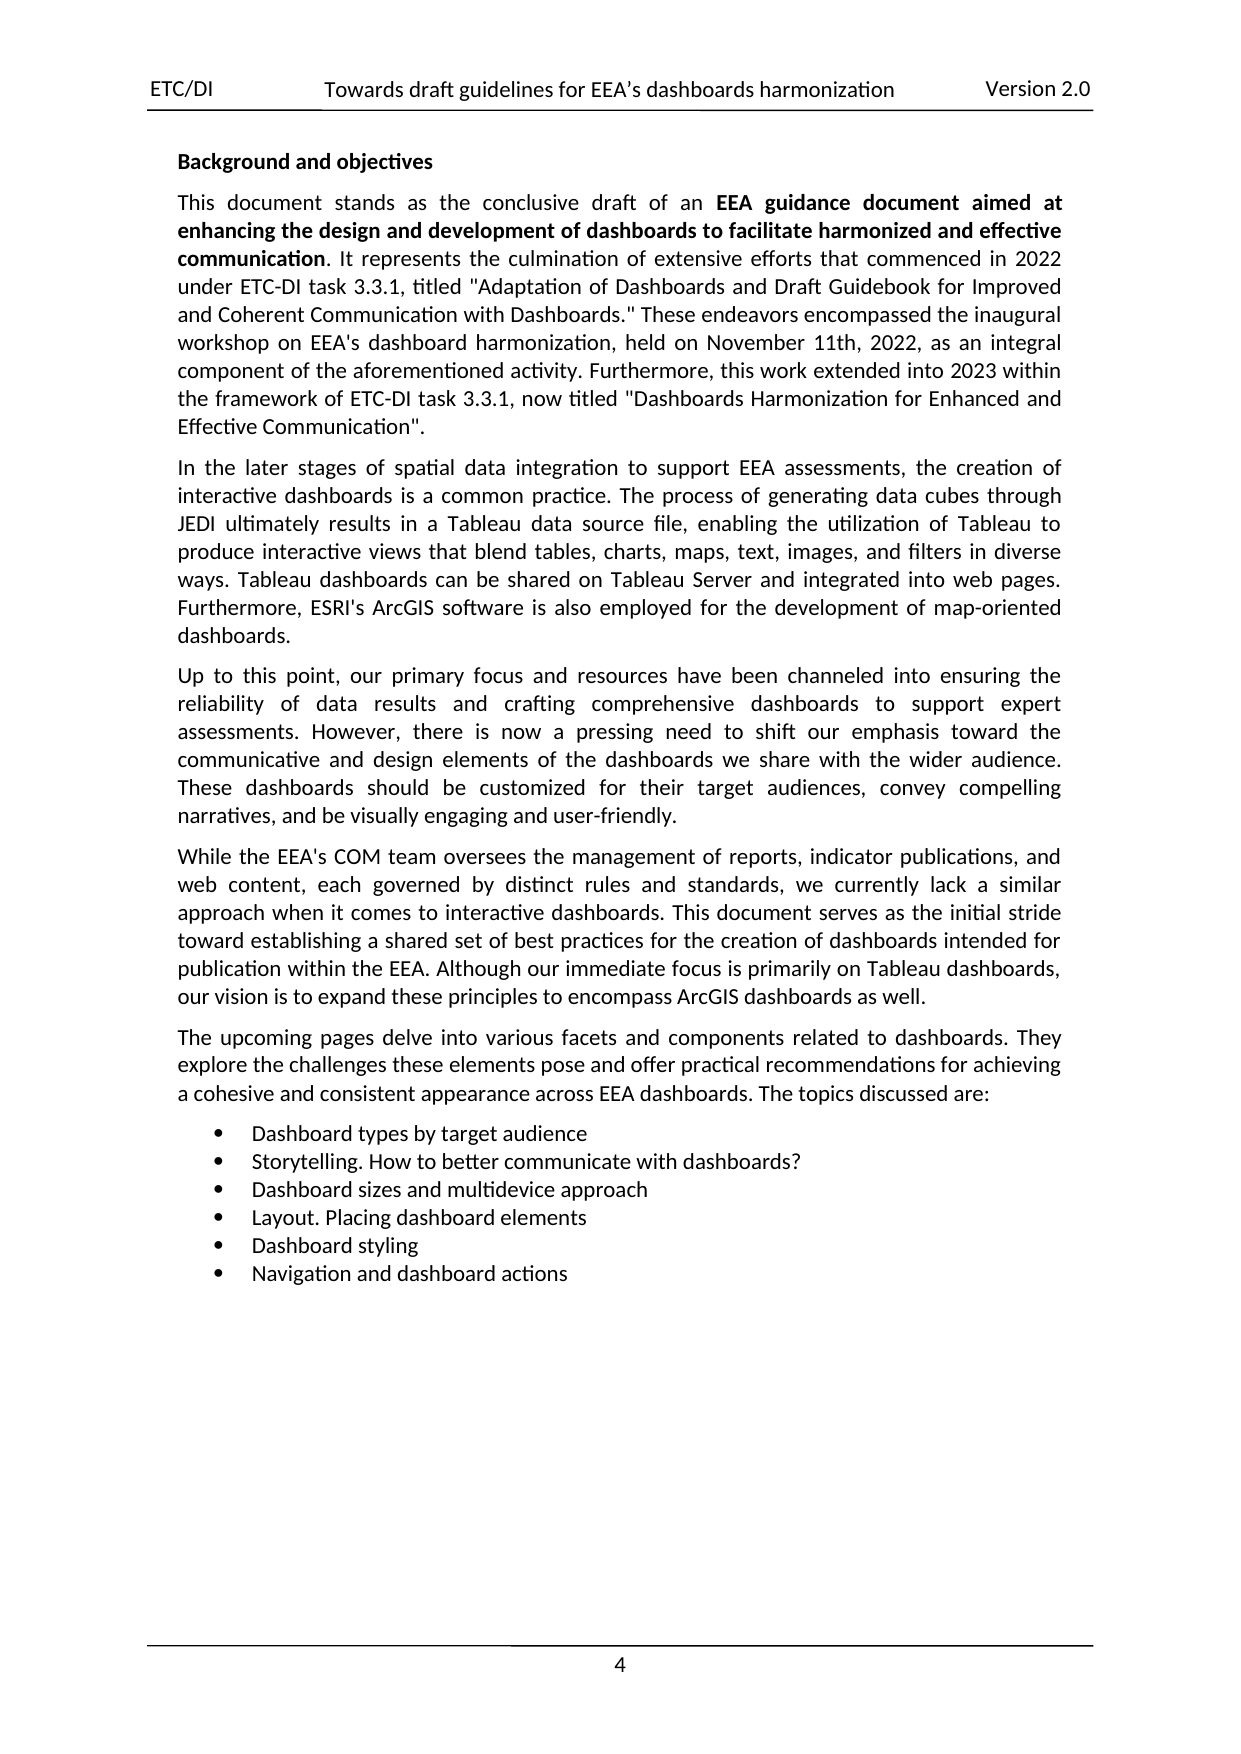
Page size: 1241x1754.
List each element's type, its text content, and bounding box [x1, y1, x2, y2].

list Storytelling. How to better communicate with dashboards? [214, 1147, 1063, 1175]
list Layout. Placing dashboard elements [214, 1203, 1063, 1231]
text The upcoming pages delve into various facets and components related to dashboards. They explore the challenges these elements pose and offer practical recommendations for achieving a cohesive and consistent appearance across EEA dashboards. The topics discussed are: [177, 1023, 1063, 1107]
text Up to this point, our primary focus and resources have been channeled into ensuring the reliability of data results and crafting comprehensive dashboards to support expert assessments. However, there is now a pressing need to shift our emphasis toward the communicative and design elements of the dashboards we share with the wider audience. These dashboards should be customized for their target audiences, convey compelling narratives, and be visually engaging and user-friendly. [177, 661, 1063, 829]
text In the later stages of spatial data integration to support EEA assessments, the creation of interactive dashboards is a common practice. The process of generating data cubes through JEDI ultimately results in a Tableau data source file, enabling the utilization of Tableau to produce interactive views that blend tables, charts, maps, text, images, and filters in diverse ways. Tableau dashboards can be shared on Tableau Server and integrated into web pages. Furthermore, ESRI's ArcGIS software is also employed for the development of map-oriented dashboards. [177, 453, 1063, 649]
list Dashboard styling [214, 1231, 1063, 1259]
list Dashboard sizes and multidevice approach [214, 1175, 1063, 1203]
subtitle Background and objectives [177, 147, 1063, 176]
list Navigation and dashboard actions [214, 1259, 1063, 1287]
text This document stands as the conclusive draft of an EEA guidance document aimed at enhancing the design and development of dashboards to facilitate harmonized and effective communication. It represents the culmination of extensive efforts that commenced in 2022 under ETC-DI task 3.3.1, titled "Adaptation of Dashboards and Draft Guidebook for Improved and Coherent Communication with Dashboards." These endeavors encompassed the inaugural workshop on EEA's dashboard harmonization, held on November 11th, 2022, as an integral component of the aforementioned activity. Furthermore, this work extended into 2023 within the framework of ETC-DI task 3.3.1, now titled "Dashboards Harmonization for Enhanced and Effective Communication". [177, 188, 1063, 440]
text While the EEA's COM team oversees the management of reports, indicator publications, and web content, each governed by distinct rules and standards, we currently lack a similar approach when it comes to interactive dashboards. This document serves as the initial stride toward establishing a shared set of best practices for the creation of dashboards intended for publication within the EEA. Although our immediate focus is primarily on Tableau dashboards, our vision is to expand these principles to encompass ArcGIS dashboards as well. [177, 842, 1063, 1010]
list Dashboard types by target audience [214, 1119, 1063, 1147]
